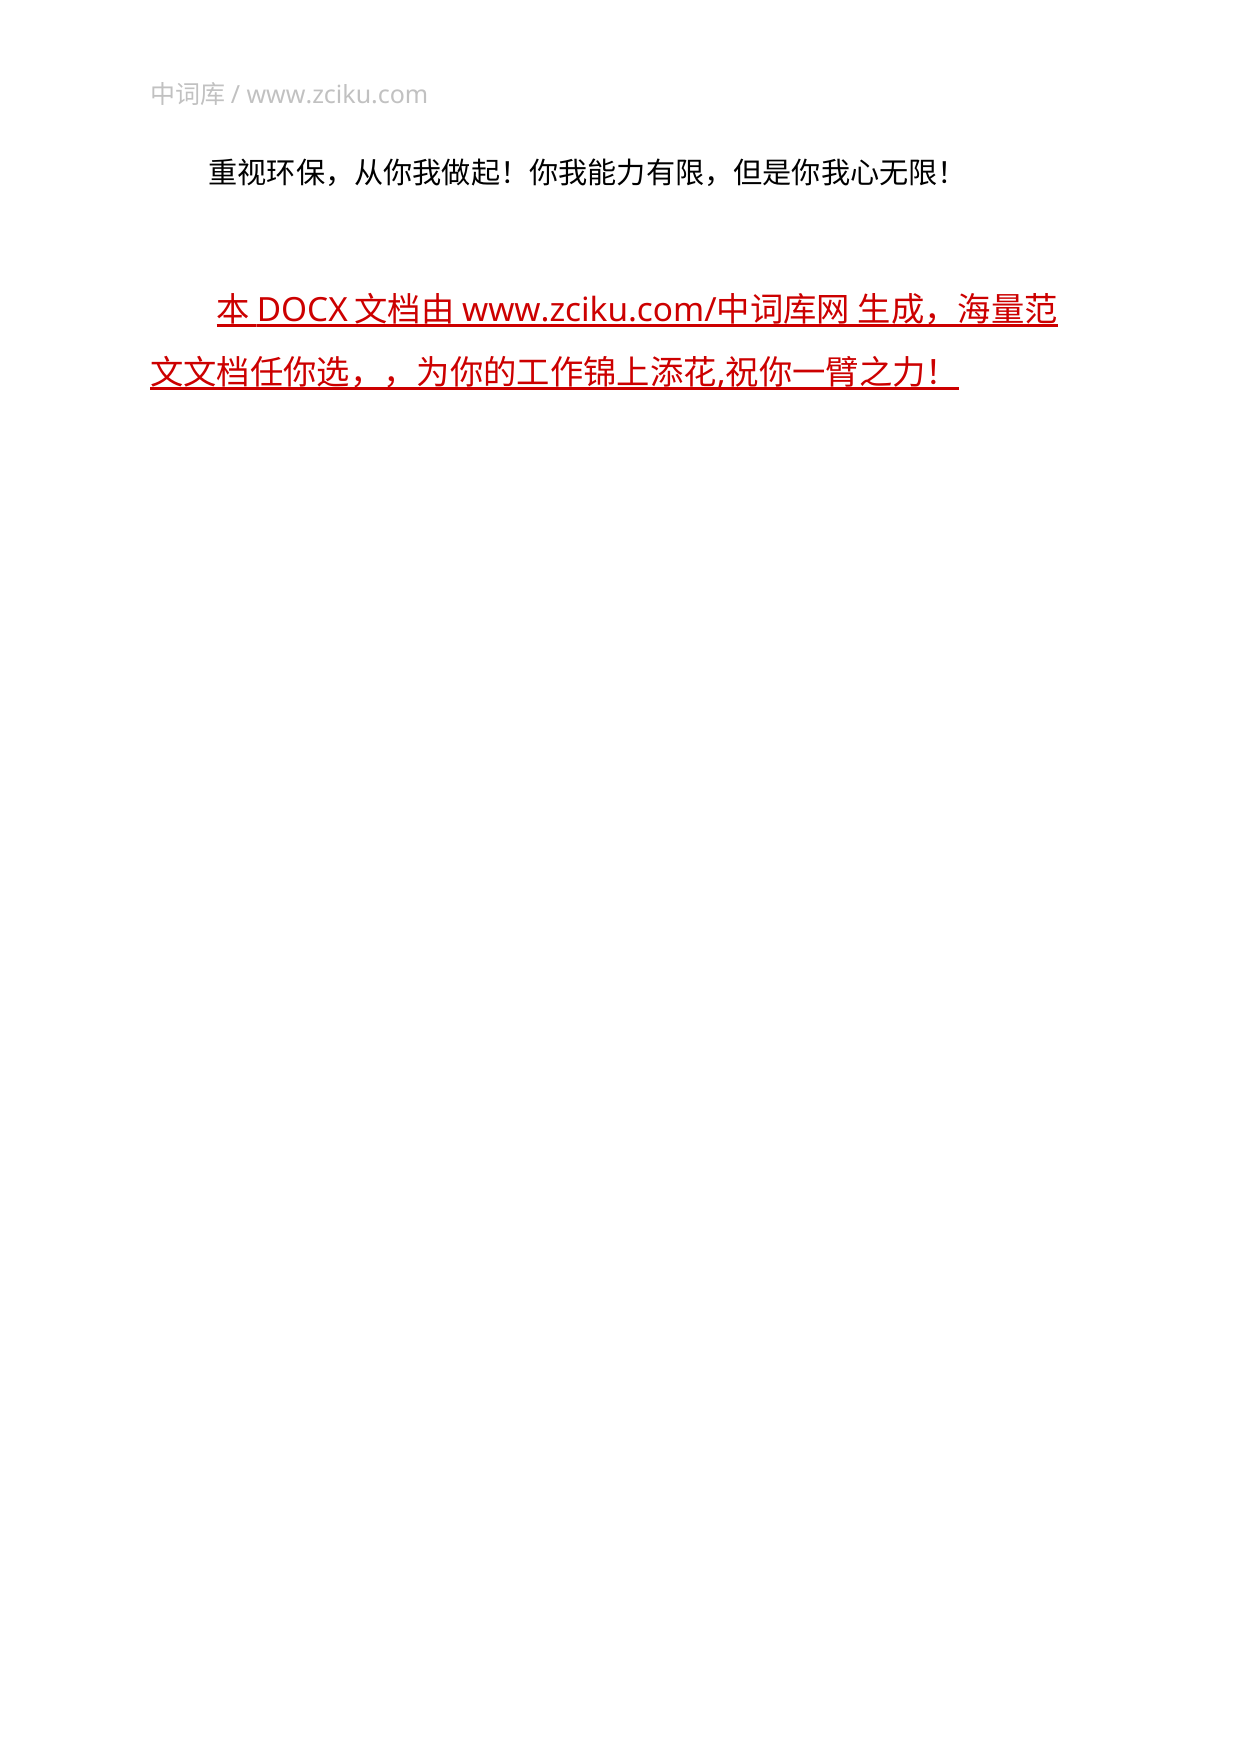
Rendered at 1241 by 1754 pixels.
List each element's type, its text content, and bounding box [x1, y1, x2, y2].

text 本DOCX文档由 www.zciku.com/中词库网 生成，海量范文文档任你选，，为你的工作锦上添花,祝你一臂之力！ [150, 283, 1090, 394]
text 重视环保，从你我做起！你我能力有限，但是你我心无限！ [150, 150, 1090, 192]
